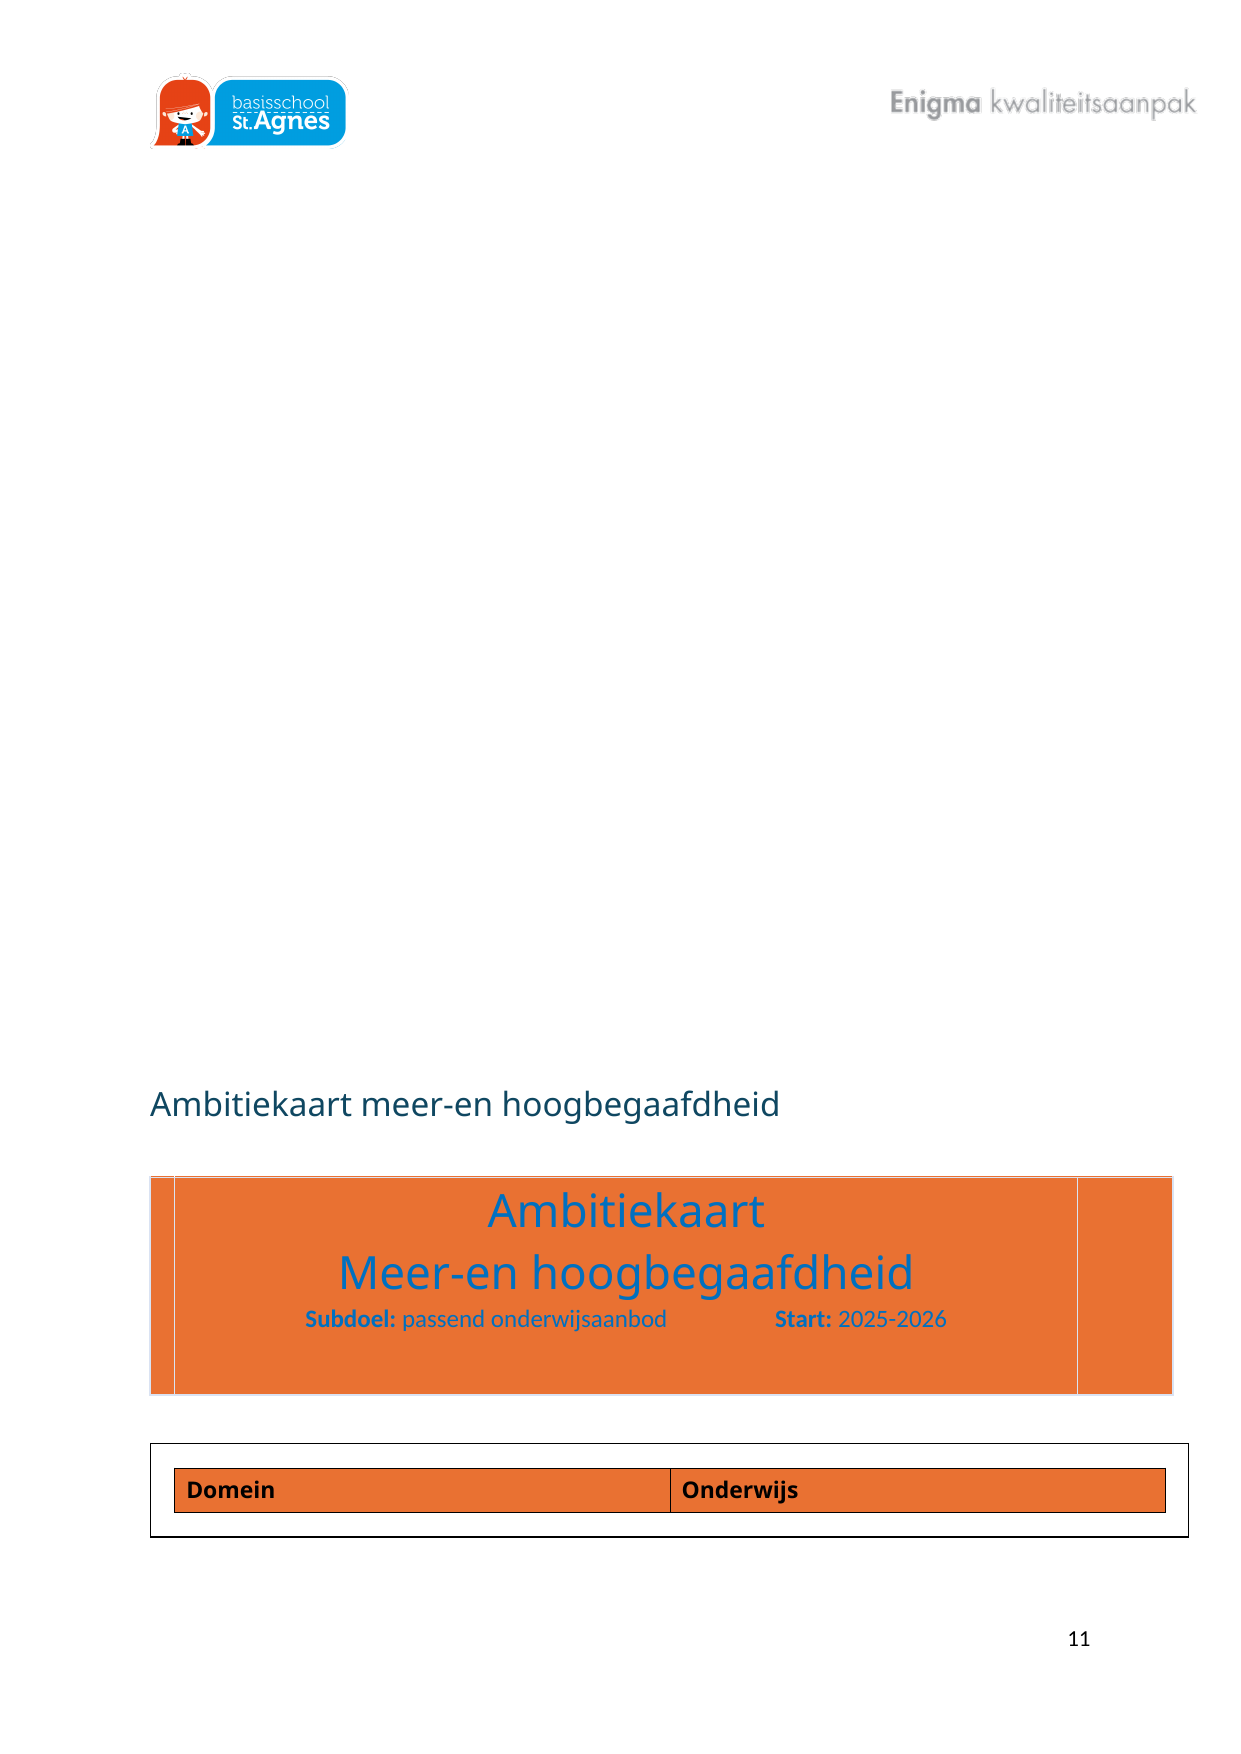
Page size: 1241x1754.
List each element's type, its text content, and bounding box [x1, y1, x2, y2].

table_header [151, 1444, 1188, 1536]
picture [883, 79, 1205, 124]
picture [150, 73, 349, 149]
table_header [1078, 1178, 1172, 1394]
table_header [151, 1178, 174, 1394]
table_header Ambitiekaart Meer-en hoogbegaafdheid Subdoel: passend onderwijsaanbod Start: 2025-2026 [175, 1178, 1077, 1394]
subtitle Ambitiekaart meer-en hoogbegaafdheid [150, 1081, 1090, 1126]
